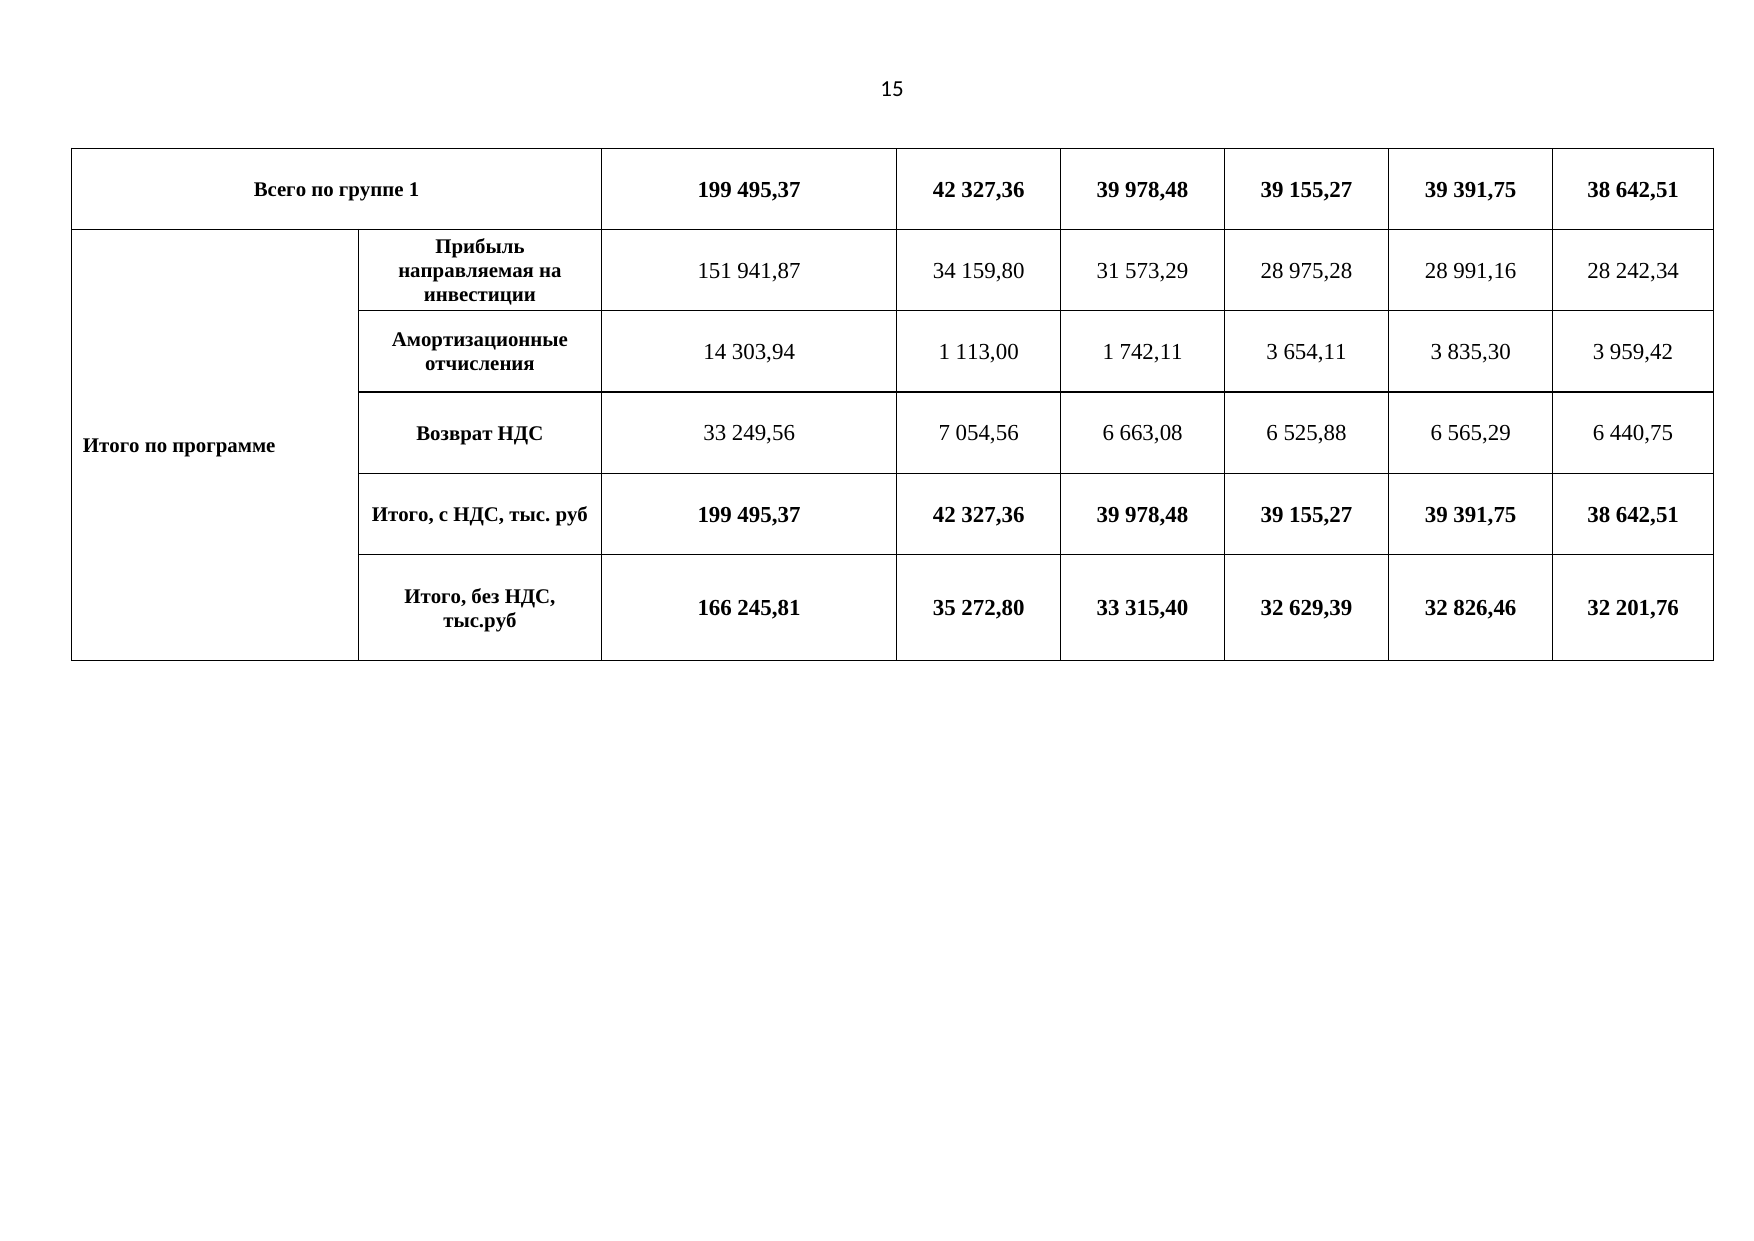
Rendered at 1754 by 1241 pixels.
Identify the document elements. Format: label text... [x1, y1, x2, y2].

table_cell 32 201,76 [1553, 555, 1713, 660]
table_cell 39 978,48 [1061, 474, 1224, 554]
table_cell 166 245,81 [602, 555, 896, 660]
table_cell 39 155,27 [1225, 474, 1388, 554]
table_cell 33 249,56 [602, 393, 896, 473]
table_cell 7 054,56 [897, 393, 1060, 473]
table_cell 39 978,48 [1061, 149, 1224, 229]
table_cell 32 629,39 [1225, 555, 1388, 660]
table_cell 39 391,75 [1389, 149, 1552, 229]
table_cell 39 391,75 [1389, 474, 1552, 554]
table_cell 151 941,87 [602, 230, 896, 310]
table_cell Возврат НДС [359, 393, 601, 473]
table_cell 3 654,11 [1225, 311, 1388, 391]
table_cell 6 525,88 [1225, 393, 1388, 473]
table_cell 6 440,75 [1553, 393, 1713, 473]
table_cell 35 272,80 [897, 555, 1060, 660]
table_cell 1 742,11 [1061, 311, 1224, 391]
table_cell Всего по группе 1 [72, 149, 601, 229]
table_cell Итого по программе [72, 230, 358, 660]
table_cell Прибыль направляемая на инвестиции [359, 230, 601, 310]
table_cell 28 991,16 [1389, 230, 1552, 310]
table_cell 31 573,29 [1061, 230, 1224, 310]
table_cell 39 155,27 [1225, 149, 1388, 229]
table_cell 6 663,08 [1061, 393, 1224, 473]
table_cell 3 959,42 [1553, 311, 1713, 391]
table_cell 33 315,40 [1061, 555, 1224, 660]
table_cell 1 113,00 [897, 311, 1060, 391]
table_cell Амортизационные отчисления [359, 311, 601, 391]
table_cell 42 327,36 [897, 474, 1060, 554]
table_cell 28 975,28 [1225, 230, 1388, 310]
table_cell 32 826,46 [1389, 555, 1552, 660]
table_cell 28 242,34 [1553, 230, 1713, 310]
table_cell 34 159,80 [897, 230, 1060, 310]
table_cell 199 495,37 [602, 149, 896, 229]
table_cell Итого, с НДС, тыс. руб [359, 474, 601, 554]
table_cell 199 495,37 [602, 474, 896, 554]
table_cell 6 565,29 [1389, 393, 1552, 473]
table_cell 38 642,51 [1553, 149, 1713, 229]
table_cell 38 642,51 [1553, 474, 1713, 554]
table_cell Итого, без НДС, тыс.руб [359, 555, 601, 660]
table_cell 42 327,36 [897, 149, 1060, 229]
table_cell 3 835,30 [1389, 311, 1552, 391]
table_cell 14 303,94 [602, 311, 896, 391]
